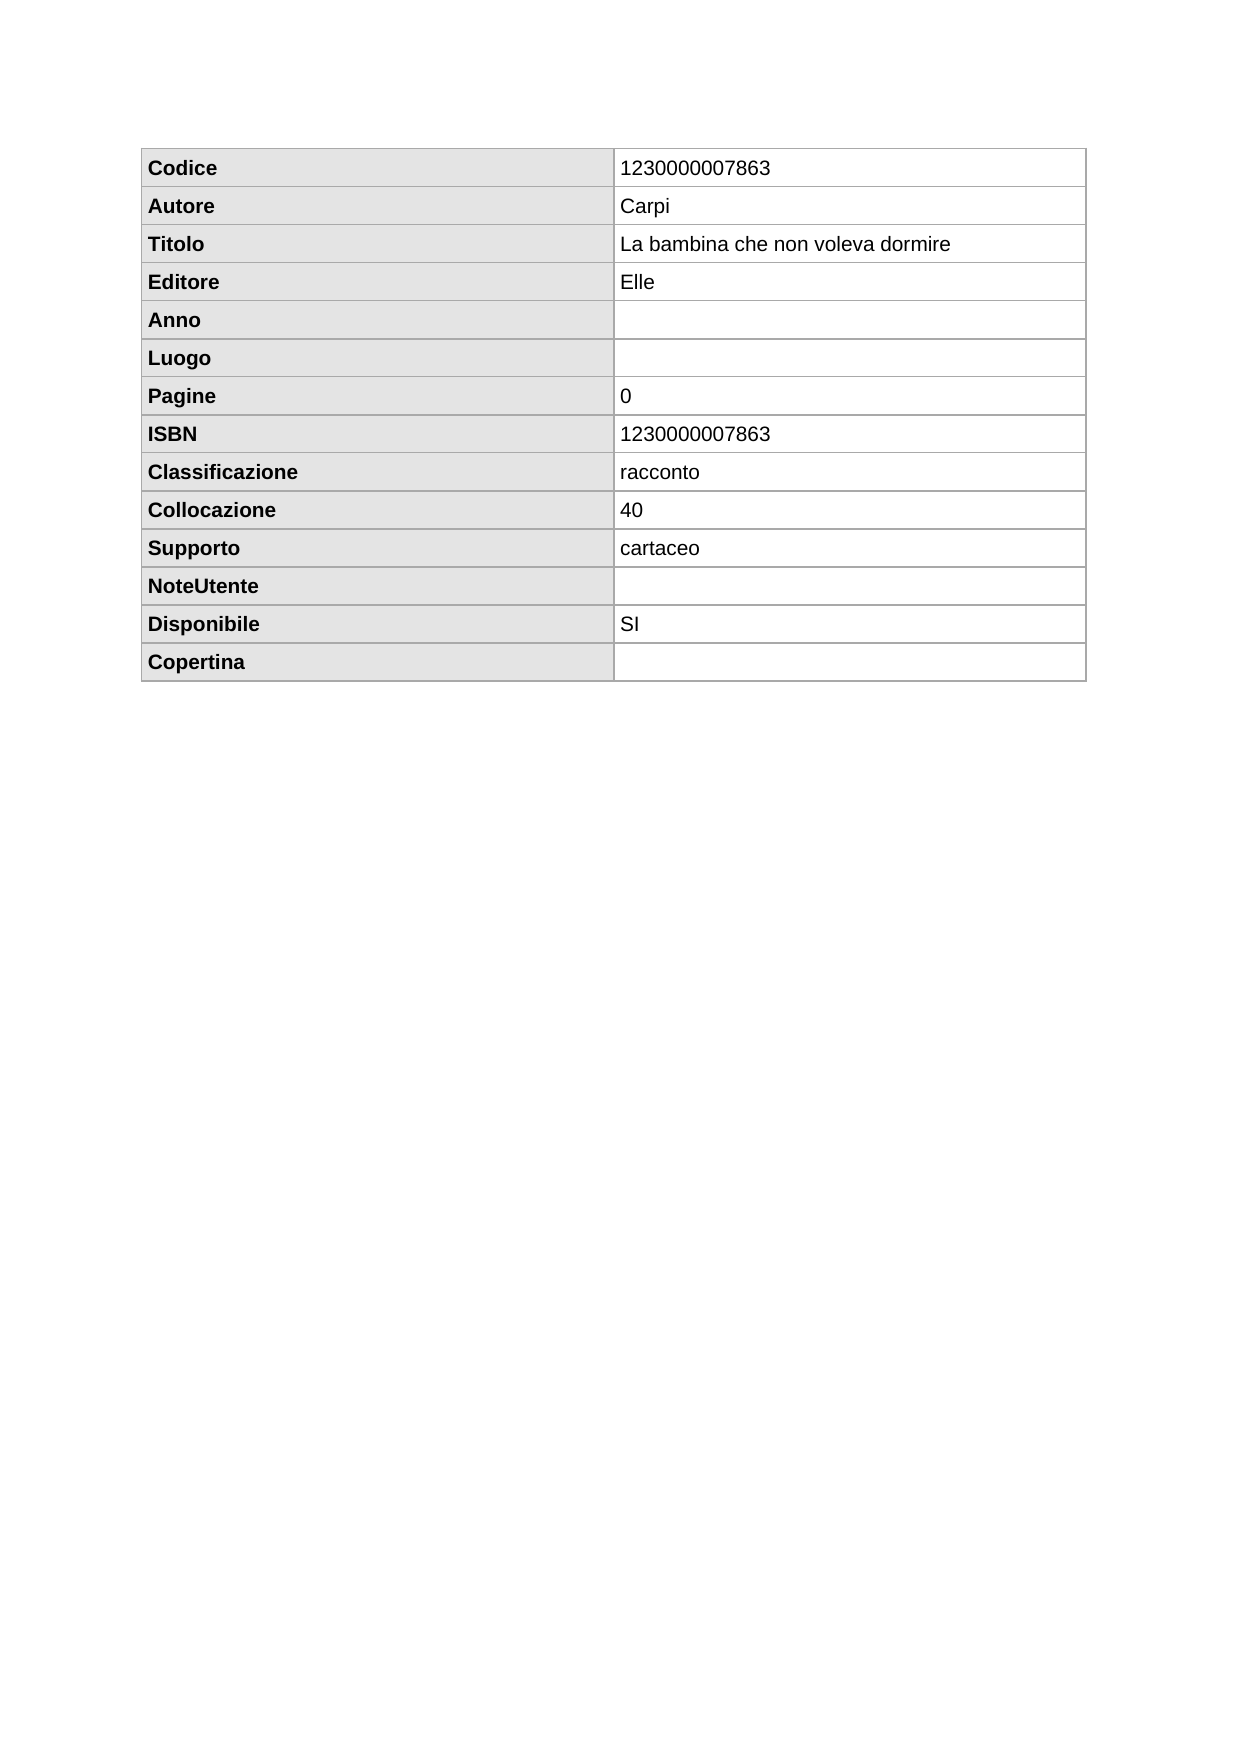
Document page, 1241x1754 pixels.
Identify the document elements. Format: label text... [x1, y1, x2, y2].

table_cell Disponibile [142, 606, 613, 642]
table_cell [615, 301, 1085, 338]
table_cell Classificazione [142, 453, 613, 490]
table_cell racconto [615, 453, 1085, 490]
table_cell [615, 340, 1085, 376]
table_cell La bambina che non voleva dormire [615, 225, 1085, 262]
table_cell Elle [615, 263, 1085, 300]
table_cell Titolo [142, 225, 613, 262]
table_cell Supporto [142, 530, 613, 566]
table_cell 1230000007863 [615, 416, 1085, 452]
table_cell SI [615, 606, 1085, 642]
table_cell Luogo [142, 340, 613, 376]
table_header Codice [142, 149, 613, 186]
table_cell [615, 568, 1085, 604]
table_cell Editore [142, 263, 613, 300]
table_cell Autore [142, 187, 613, 224]
table_cell 0 [615, 377, 1085, 414]
table_cell Copertina [142, 644, 613, 680]
table_cell [615, 644, 1085, 680]
table_header 1230000007863 [615, 149, 1085, 186]
table_cell 40 [615, 492, 1085, 528]
table_cell Anno [142, 301, 613, 338]
table_cell Collocazione [142, 492, 613, 528]
table_cell NoteUtente [142, 568, 613, 604]
table_cell Pagine [142, 377, 613, 414]
table_cell cartaceo [615, 530, 1085, 566]
table_cell ISBN [142, 416, 613, 452]
table_cell Carpi [615, 187, 1085, 224]
